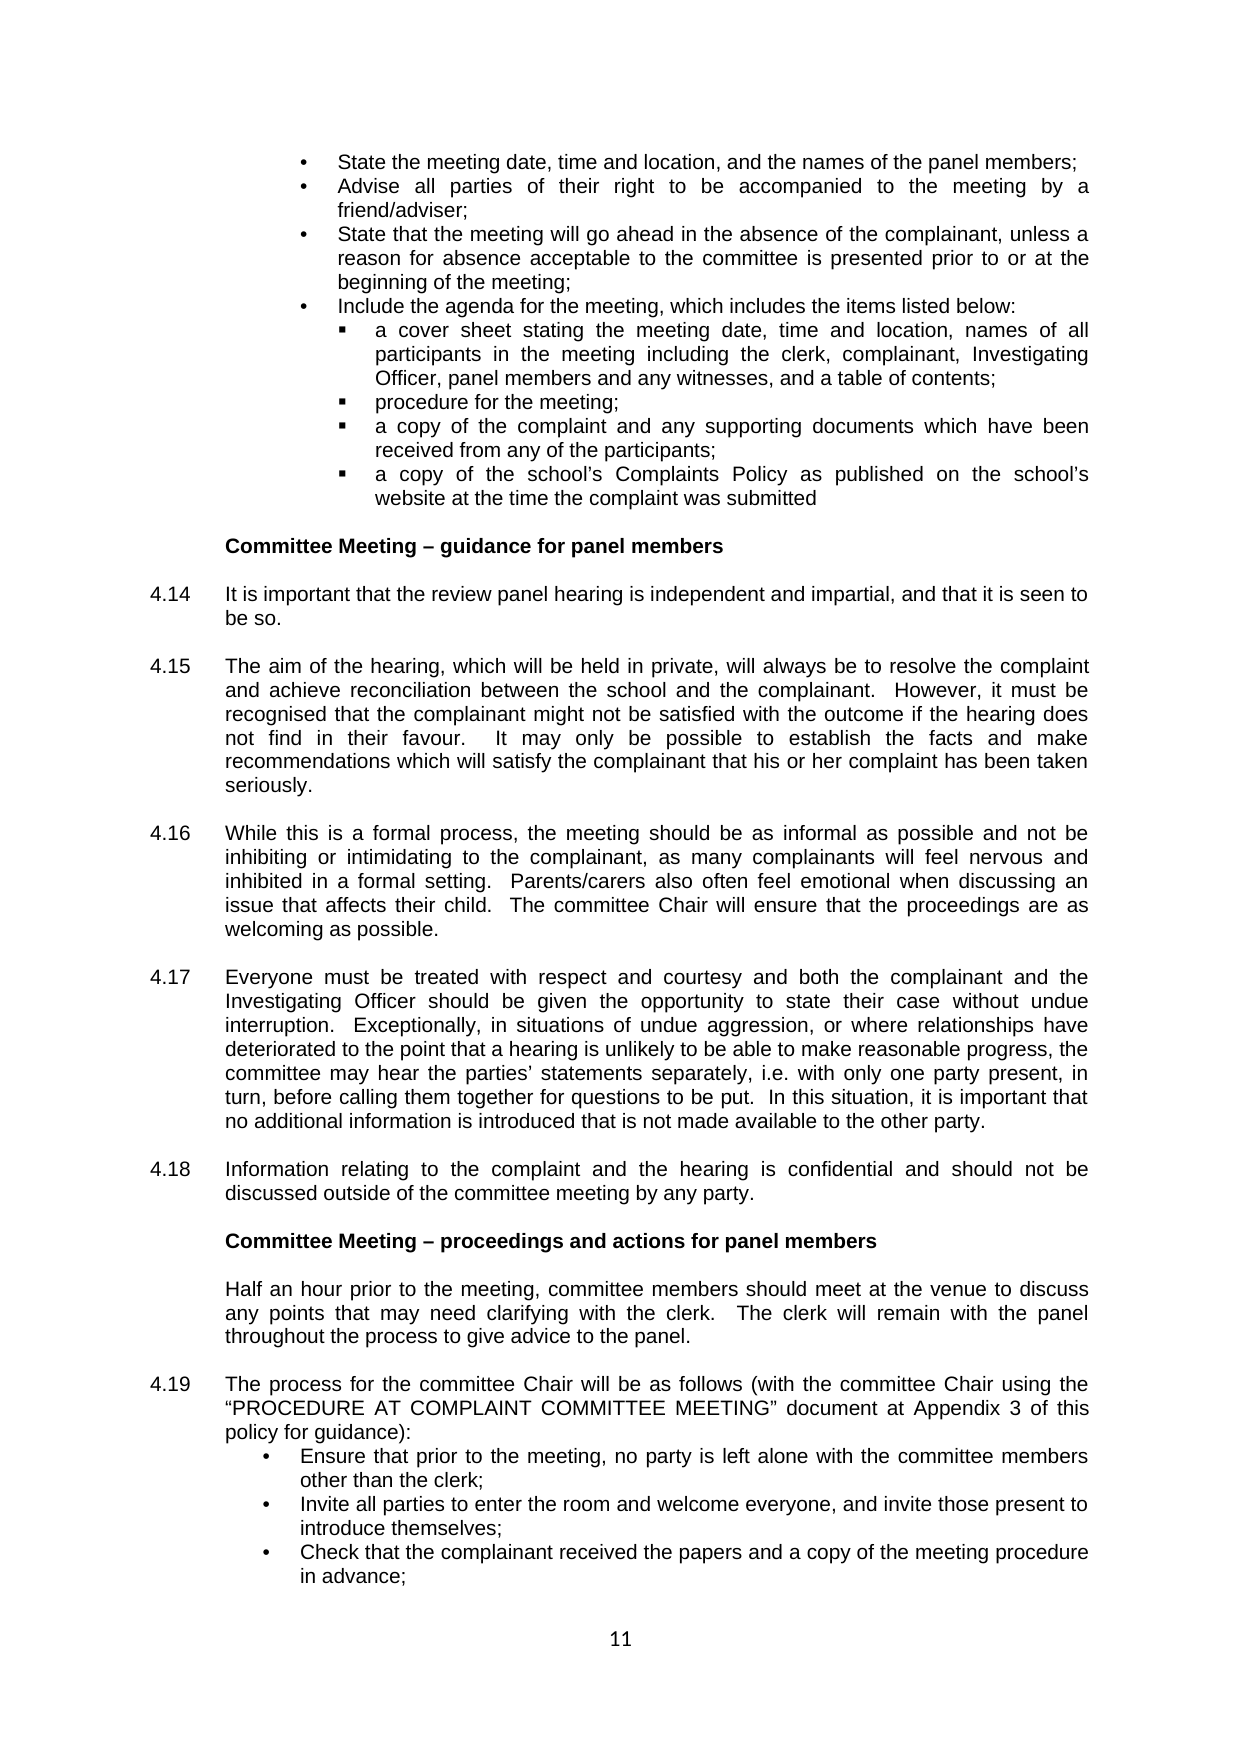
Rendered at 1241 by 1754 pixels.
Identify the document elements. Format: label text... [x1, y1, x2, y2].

text • State the meeting date, time and location, and the names of the panel members; [300, 150, 1090, 174]
text Committee Meeting – proceedings and actions for panel members [150, 1228, 1090, 1252]
text 4.17 Everyone must be treated with respect and courtesy and both the complainant and the Investigating Officer should be given the opportunity to state their case without undue interruption. Exceptionally, in situations of undue aggression, or where relationships have deteriorated to the point that a hearing is unlikely to be able to make reasonable progress, the committee may hear the parties’ statements separately, i.e. with only one party present, in turn, before calling them together for questions to be put. In this situation, it is important that no additional information is introduced that is not made available to the other party. [150, 965, 1090, 1133]
text • Check that the complainant received the papers and a copy of the meeting procedure in advance; [262, 1540, 1090, 1588]
text Committee Meeting – guidance for panel members [150, 534, 1090, 558]
list a copy of the complaint and any supporting documents which have been received from any of the participants; [337, 414, 1090, 462]
text • Invite all parties to enter the room and welcome everyone, and invite those present to introduce themselves; [262, 1492, 1090, 1540]
list a cover sheet stating the meeting date, time and location, names of all participants in the meeting including the clerk, complainant, Investigating Officer, panel members and any witnesses, and a table of contents; [337, 318, 1090, 390]
text • Advise all parties of their right to be accompanied to the meeting by a friend/adviser; [300, 174, 1090, 222]
text • Include the agenda for the meeting, which includes the items listed below: [300, 294, 1090, 318]
text 4.16 While this is a formal process, the meeting should be as informal as possible and not be inhibiting or intimidating to the complainant, as many complainants will feel nervous and inhibited in a formal setting. Parents/carers also often feel emotional when discussing an issue that affects their child. The committee Chair will ensure that the proceedings are as welcoming as possible. [150, 821, 1090, 941]
text Half an hour prior to the meeting, committee members should meet at the venue to discuss any points that may need clarifying with the clerk. The clerk will remain with the panel throughout the process to give advice to the panel. [225, 1276, 1090, 1348]
list procedure for the meeting; [337, 390, 1090, 414]
text 4.19 The process for the committee Chair will be as follows (with the committee Chair using the “PROCEDURE AT COMPLAINT COMMITTEE MEETING” document at Appendix 3 of this policy for guidance): [150, 1372, 1090, 1444]
text 4.15 The aim of the hearing, which will be held in private, will always be to resolve the complaint and achieve reconciliation between the school and the complainant. However, it must be recognised that the complainant might not be satisfied with the outcome if the hearing does not find in their favour. It may only be possible to establish the facts and make recommendations which will satisfy the complainant that his or her complaint has been taken seriously. [150, 653, 1090, 797]
list a copy of the school’s Complaints Policy as published on the school’s website at the time the complaint was submitted [337, 462, 1090, 510]
text • Ensure that prior to the meeting, no party is left alone with the committee members other than the clerk; [262, 1444, 1090, 1492]
text 4.14 It is important that the review panel hearing is independent and impartial, and that it is seen to be so. [150, 582, 1090, 629]
text • State that the meeting will go ahead in the absence of the complainant, unless a reason for absence acceptable to the committee is presented prior to or at the beginning of the meeting; [300, 222, 1090, 294]
text 4.18 Information relating to the complaint and the hearing is confidential and should not be discussed outside of the committee meeting by any party. [150, 1157, 1090, 1204]
